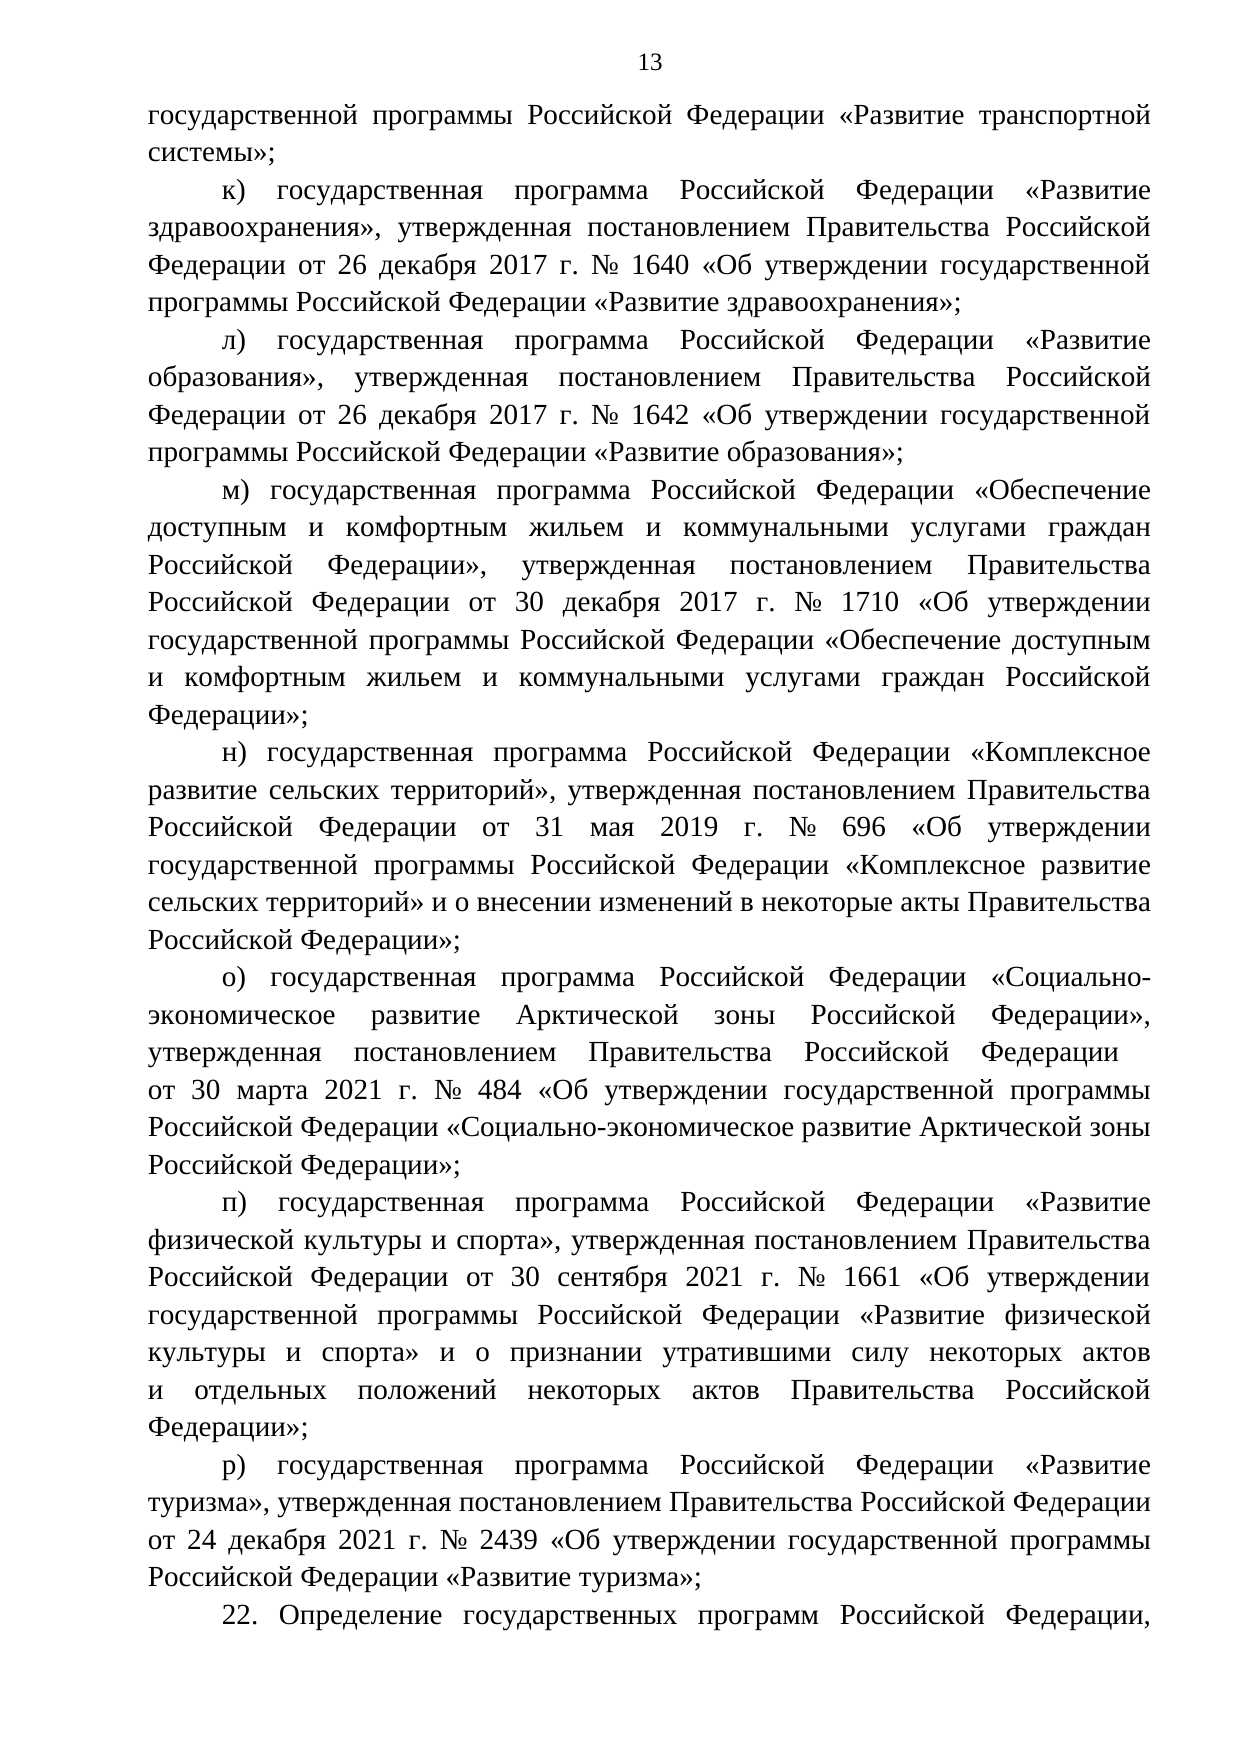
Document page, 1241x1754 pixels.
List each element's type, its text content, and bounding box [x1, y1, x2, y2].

text р) государственная программа Российской Федерации «Развитие туризма», утвержденная постановлением Правительства Российской Федерации от 24 декабря 2021 г. № 2439 «Об утверждении государственной программы Российской Федерации «Развитие туризма»; [148, 1444, 1152, 1594]
text о) государственная программа Российской Федерации «Социально-экономическое развитие Арктической зоны Российской Федерации», утвержденная постановлением Правительства Российской Федерации от 30 марта 2021 г. № 484 «Об утверждении государственной программы Российской Федерации «Социально-экономическое развитие Арктической зоны Российской Федерации»; [148, 957, 1152, 1182]
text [148, 94, 1152, 169]
text п) государственная программа Российской Федерации «Развитие физической культуры и спорта», утвержденная постановлением Правительства Российской Федерации от 30 сентября 2021 г. № 1661 «Об утверждении государственной программы Российской Федерации «Развитие физической культуры и спорта» и о признании утратившими силу некоторых актов и отдельных положений некоторых актов Правительства Российской Федерации»; [148, 1182, 1152, 1444]
text м) государственная программа Российской Федерации «Обеспечение доступным и комфортным жильем и коммунальными услугами граждан Российской Федерации», утвержденная постановлением Правительства Российской Федерации от 30 декабря 2017 г. № 1710 «Об утверждении государственной программы Российской Федерации «Обеспечение доступным и комфортным жильем и коммунальными услугами граждан Российской Федерации»; [148, 469, 1152, 732]
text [148, 1594, 1152, 1632]
text н) государственная программа Российской Федерации «Комплексное развитие сельских территорий», утвержденная постановлением Правительства Российской Федерации от 31 мая 2019 г. № 696 «Об утверждении государственной программы Российской Федерации «Комплексное развитие сельских территорий» и о внесении изменений в некоторые акты Правительства Российской Федерации»; [148, 732, 1152, 957]
text к) государственная программа Российской Федерации «Развитие здравоохранения», утвержденная постановлением Правительства Российской Федерации от 26 декабря 2017 г. № 1640 «Об утверждении государственной программы Российской Федерации «Развитие здравоохранения»; [148, 169, 1152, 319]
text л) государственная программа Российской Федерации «Развитие образования», утвержденная постановлением Правительства Российской Федерации от 26 декабря 2017 г. № 1642 «Об утверждении государственной программы Российской Федерации «Развитие образования»; [148, 319, 1152, 469]
